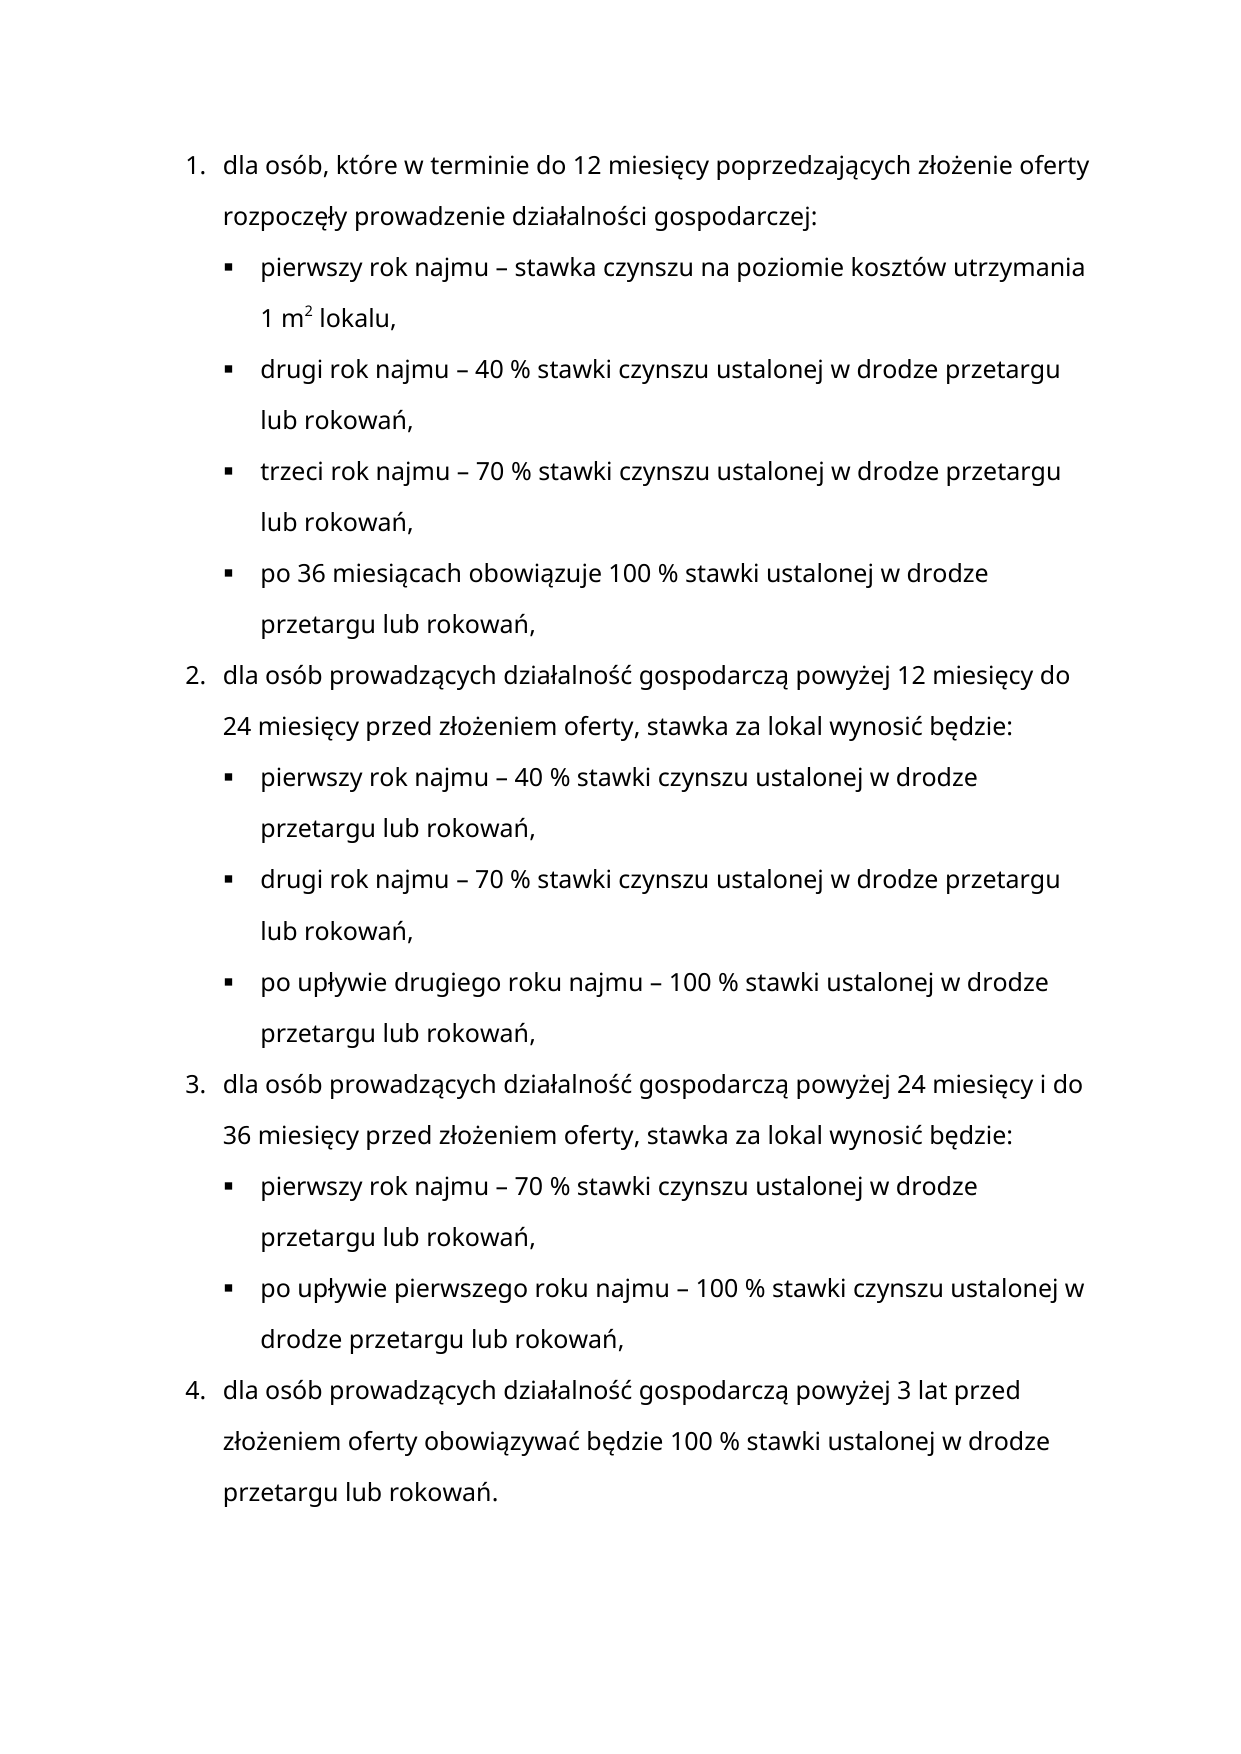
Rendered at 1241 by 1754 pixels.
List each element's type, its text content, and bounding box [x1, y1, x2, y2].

list po upływie pierwszego roku najmu – 100 % stawki czynszu ustalonej w drodze przetargu lub rokowań, [223, 1271, 1093, 1356]
list dla osób prowadzących działalność gospodarczą powyżej 24 miesięcy i do 36 miesięcy przed złożeniem oferty, stawka za lokal wynosić będzie: [185, 1066, 1093, 1151]
list pierwszy rok najmu – stawka czynszu na poziomie kosztów utrzymania 1 m2 lokalu, [223, 250, 1093, 335]
list dla osób, które w terminie do 12 miesięcy poprzedzających złożenie oferty rozpoczęły prowadzenie działalności gospodarczej: [185, 148, 1093, 233]
list pierwszy rok najmu – 70 % stawki czynszu ustalonej w drodze przetargu lub rokowań, [223, 1168, 1093, 1253]
list po 36 miesiącach obowiązuje 100 % stawki ustalonej w drodze przetargu lub rokowań, [223, 556, 1093, 641]
list dla osób prowadzących działalność gospodarczą powyżej 12 miesięcy do 24 miesięcy przed złożeniem oferty, stawka za lokal wynosić będzie: [185, 658, 1093, 743]
list trzeci rok najmu – 70 % stawki czynszu ustalonej w drodze przetargu lub rokowań, [223, 454, 1093, 539]
list drugi rok najmu – 70 % stawki czynszu ustalonej w drodze przetargu lub rokowań, [223, 862, 1093, 947]
list dla osób prowadzących działalność gospodarczą powyżej 3 lat przed złożeniem oferty obowiązywać będzie 100 % stawki ustalonej w drodze przetargu lub rokowań. [185, 1373, 1093, 1509]
list po upływie drugiego roku najmu – 100 % stawki ustalonej w drodze przetargu lub rokowań, [223, 964, 1093, 1049]
list drugi rok najmu – 40 % stawki czynszu ustalonej w drodze przetargu lub rokowań, [223, 352, 1093, 437]
list pierwszy rok najmu – 40 % stawki czynszu ustalonej w drodze przetargu lub rokowań, [223, 760, 1093, 845]
